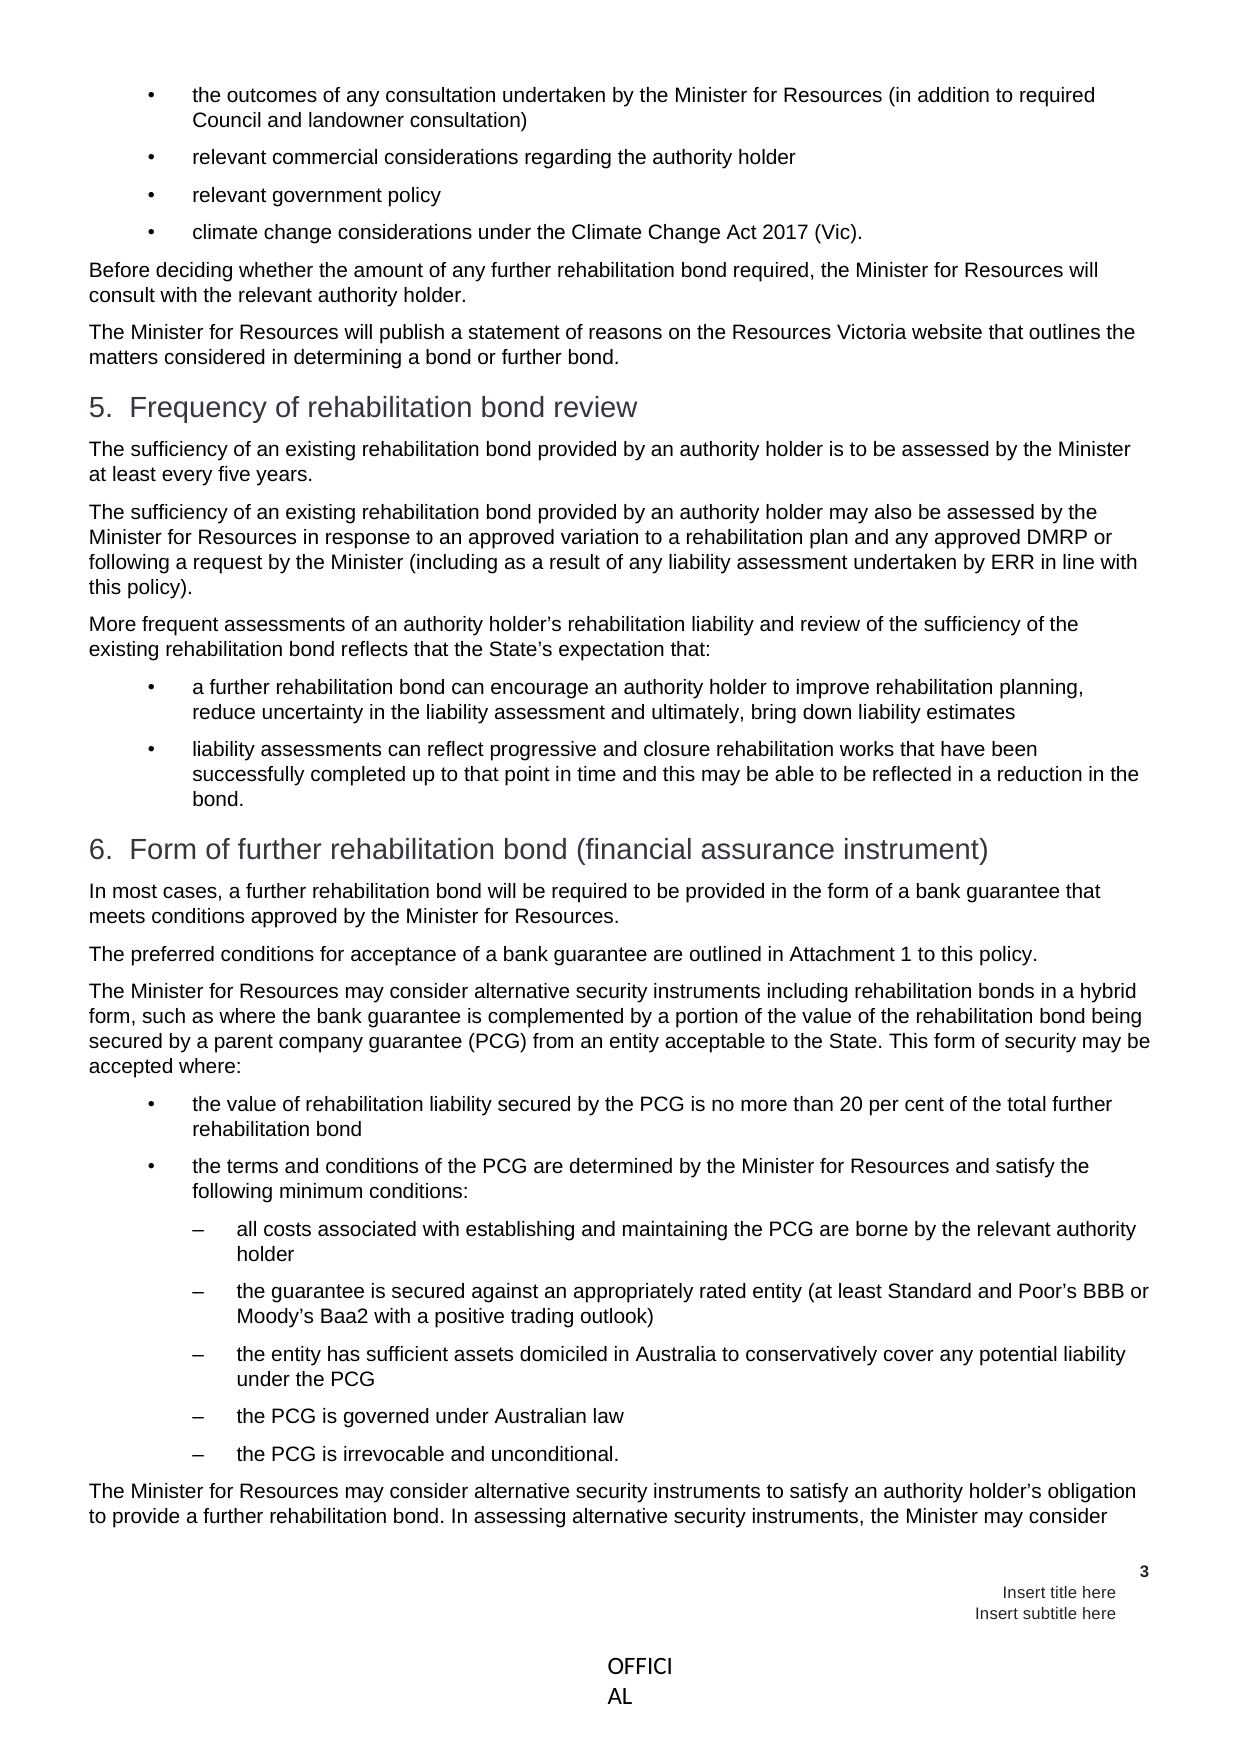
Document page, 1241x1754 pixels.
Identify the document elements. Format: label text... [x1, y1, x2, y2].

list the entity has sufficient assets domiciled in Australia to conservatively cover any potential liability under the PCG [192, 1340, 1152, 1390]
list relevant commercial considerations regarding the authority holder [148, 144, 1152, 169]
text The Minister for Resources may consider alternative security instruments including rehabilitation bonds in a hybrid form, such as where the bank guarantee is complemented by a portion of the value of the rehabilitation bond being secured by a parent company guarantee (PCG) from an entity acceptable to the State. This form of security may be accepted where: [89, 978, 1152, 1078]
text More frequent assessments of an authority holder’s rehabilitation liability and review of the sufficiency of the existing rehabilitation bond reflects that the State’s expectation that: [89, 611, 1152, 661]
subtitle 6. Form of further rehabilitation bond (financial assurance instrument) [89, 832, 1152, 865]
text The sufficiency of an existing rehabilitation bond provided by an authority holder may also be assessed by the Minister for Resources in response to an approved variation to a rehabilitation plan and any approved DMRP or following a request by the Minister (including as a result of any liability assessment undertaken by ERR in line with this policy). [89, 498, 1152, 598]
list the guarantee is secured against an appropriately rated entity (at least Standard and Poor’s BBB or Moody’s Baa2 with a positive trading outlook) [192, 1278, 1152, 1328]
text In most cases, a further rehabilitation bond will be required to be provided in the form of a bank guarantee that meets conditions approved by the Minister for Resources. [89, 878, 1152, 928]
text The Minister for Resources will publish a statement of reasons on the Resources Victoria website that outlines the matters considered in determining a bond or further bond. [89, 319, 1152, 369]
list relevant government policy [148, 182, 1152, 207]
list liability assessments can reflect progressive and closure rehabilitation works that have been successfully completed up to that point in time and this may be able to be reflected in a reduction in the bond. [148, 736, 1152, 811]
list the outcomes of any consultation undertaken by the Minister for Resources (in addition to required Council and landowner consultation) [148, 82, 1152, 132]
subtitle 5. Frequency of rehabilitation bond review [89, 390, 1152, 423]
list the PCG is governed under Australian law [192, 1403, 1152, 1428]
list all costs associated with establishing and maintaining the PCG are borne by the relevant authority holder [192, 1215, 1152, 1265]
list climate change considerations under the Climate Change Act 2017 (Vic). [148, 219, 1152, 244]
list the value of rehabilitation liability secured by the PCG is no more than 20 per cent of the total further rehabilitation bond [148, 1090, 1152, 1140]
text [89, 1478, 1152, 1528]
list the PCG is irrevocable and unconditional. [192, 1440, 1152, 1465]
text The preferred conditions for acceptance of a bank guarantee are outlined in Attachment 1 to this policy. [89, 940, 1152, 965]
list the terms and conditions of the PCG are determined by the Minister for Resources and satisfy the following minimum conditions: [148, 1153, 1152, 1203]
list a further rehabilitation bond can encourage an authority holder to improve rehabilitation planning, reduce uncertainty in the liability assessment and ultimately, bring down liability estimates [148, 673, 1152, 723]
text The sufficiency of an existing rehabilitation bond provided by an authority holder is to be assessed by the Minister at least every five years. [89, 436, 1152, 486]
text Before deciding whether the amount of any further rehabilitation bond required, the Minister for Resources will consult with the relevant authority holder. [89, 257, 1152, 307]
